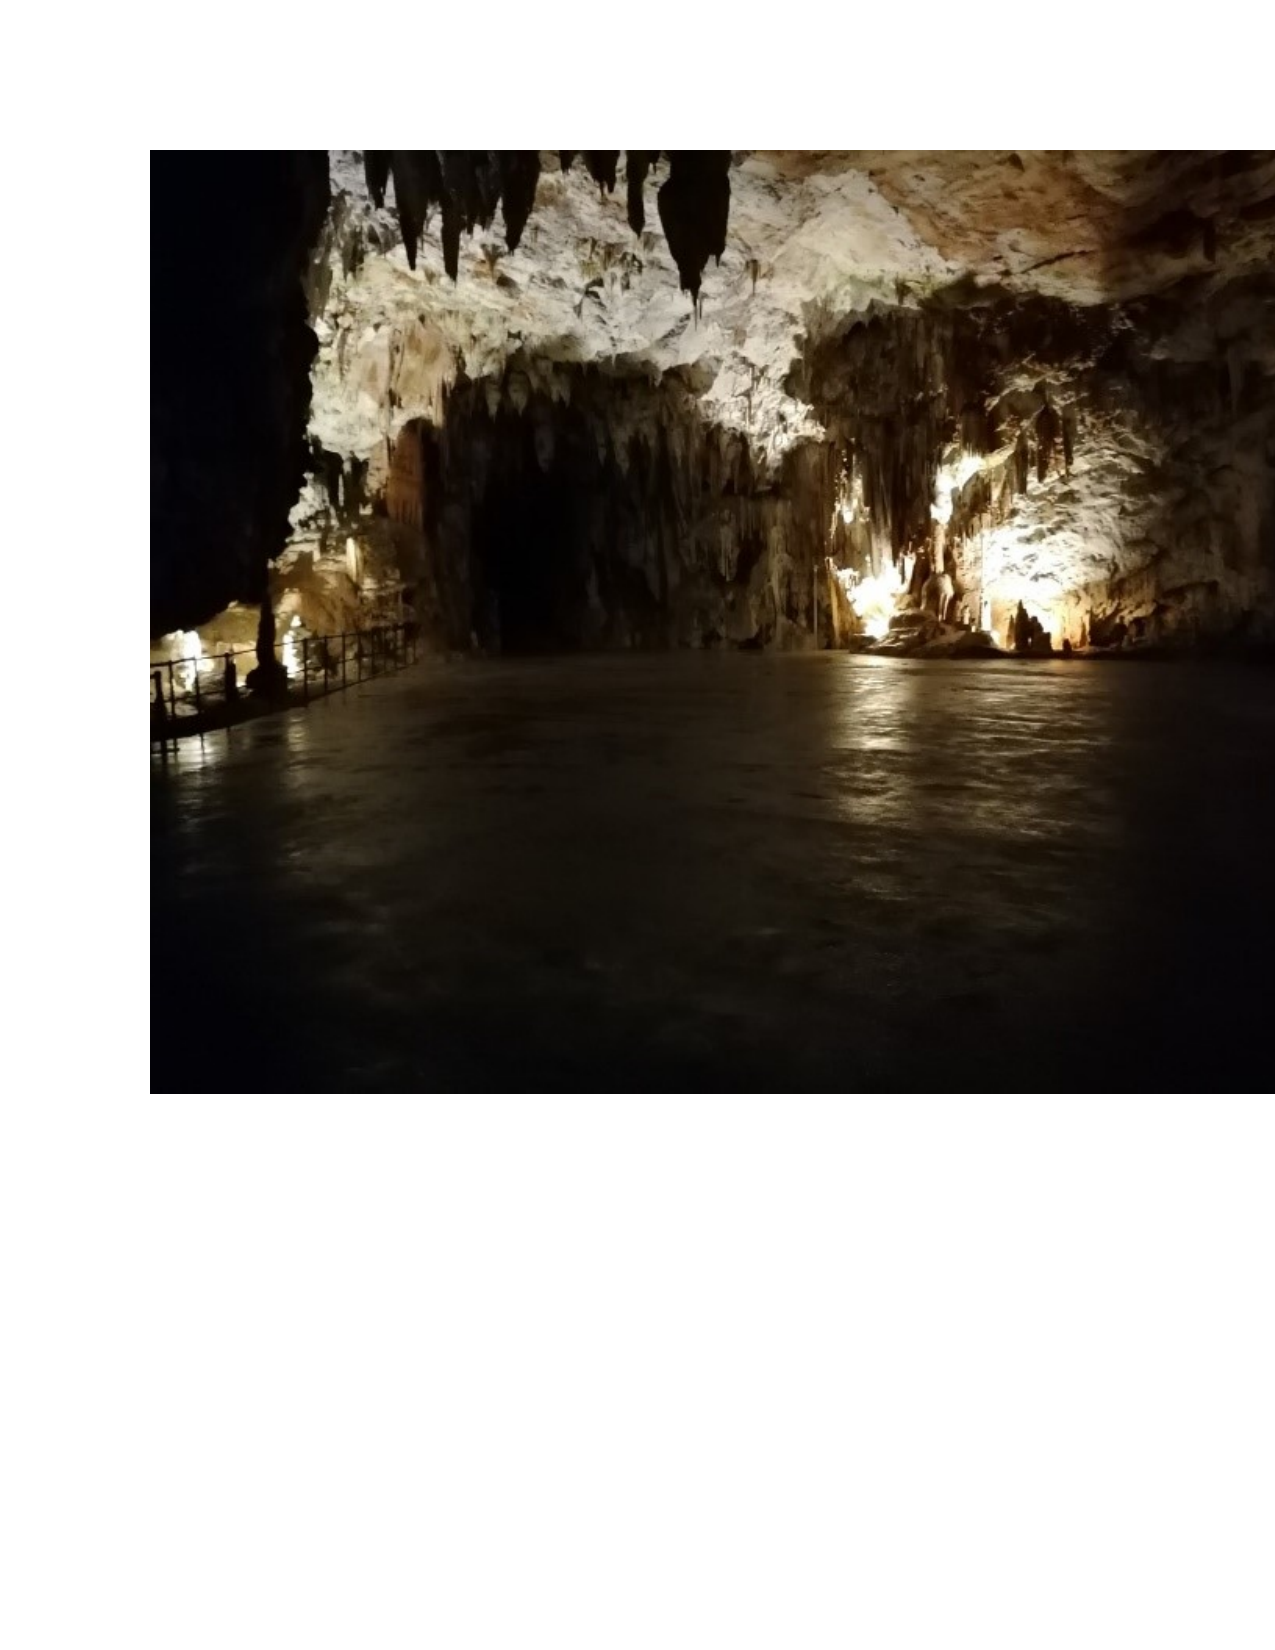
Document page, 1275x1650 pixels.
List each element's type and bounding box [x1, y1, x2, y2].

picture [150, 150, 1275, 1094]
